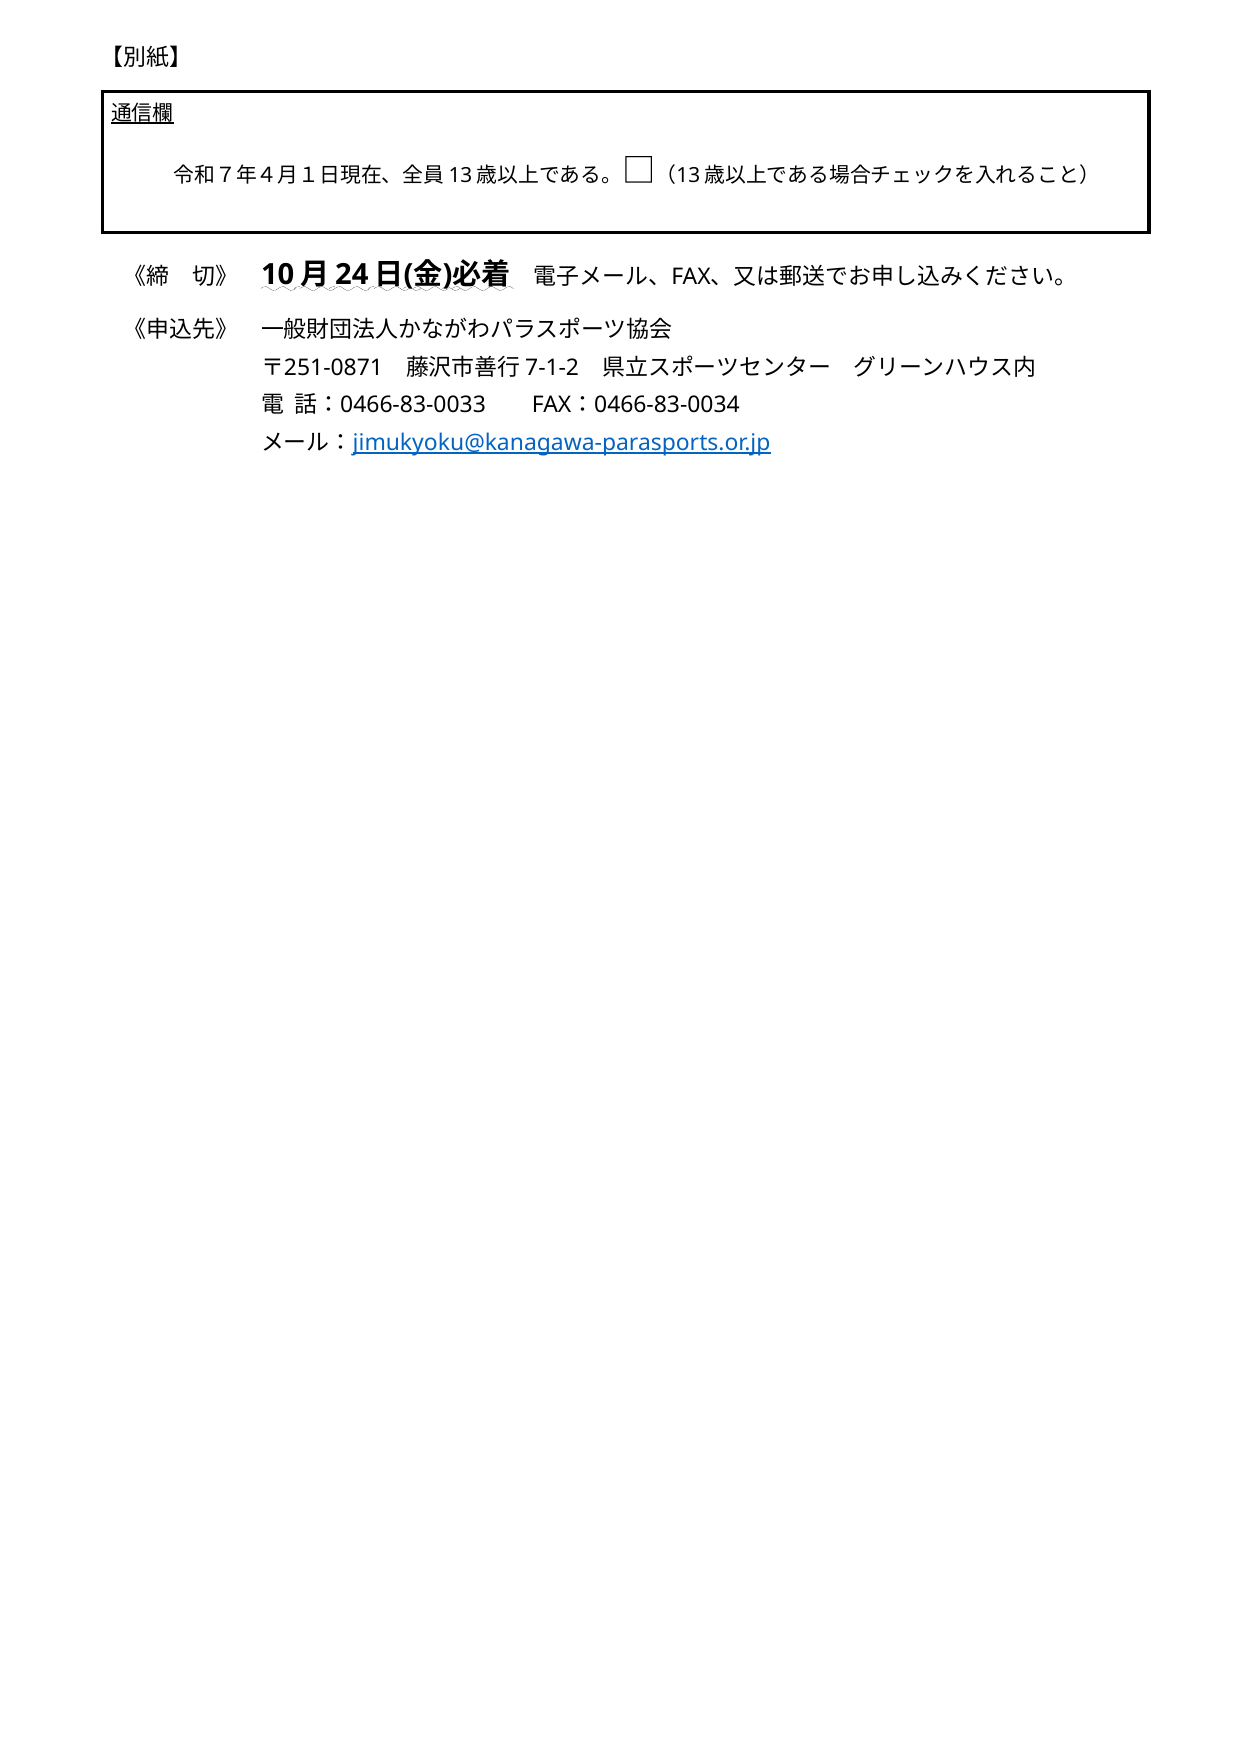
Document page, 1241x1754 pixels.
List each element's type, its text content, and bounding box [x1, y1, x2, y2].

text 《締 切》 10月24日(金)必着 電子メール、FAX、又は郵送でお申し込みください。 [100, 234, 1140, 309]
text 電 話：0466-83-0033 FAX：0466-83-0034 [100, 384, 1140, 421]
text 〒251-0871 藤沢市善行7-1-2 県立スポーツセンター グリーンハウス内 [100, 346, 1140, 384]
table_cell 通信欄 令和７年４月１日現在、全員13歳以上である。□（13歳以上である場合チェックを入れること） [104, 93, 1147, 231]
text メール：jimukyoku@kanagawa-parasports.or.jp [100, 421, 1140, 459]
text 《申込先》 一般財団法人かながわパラスポーツ協会 [100, 309, 1140, 346]
